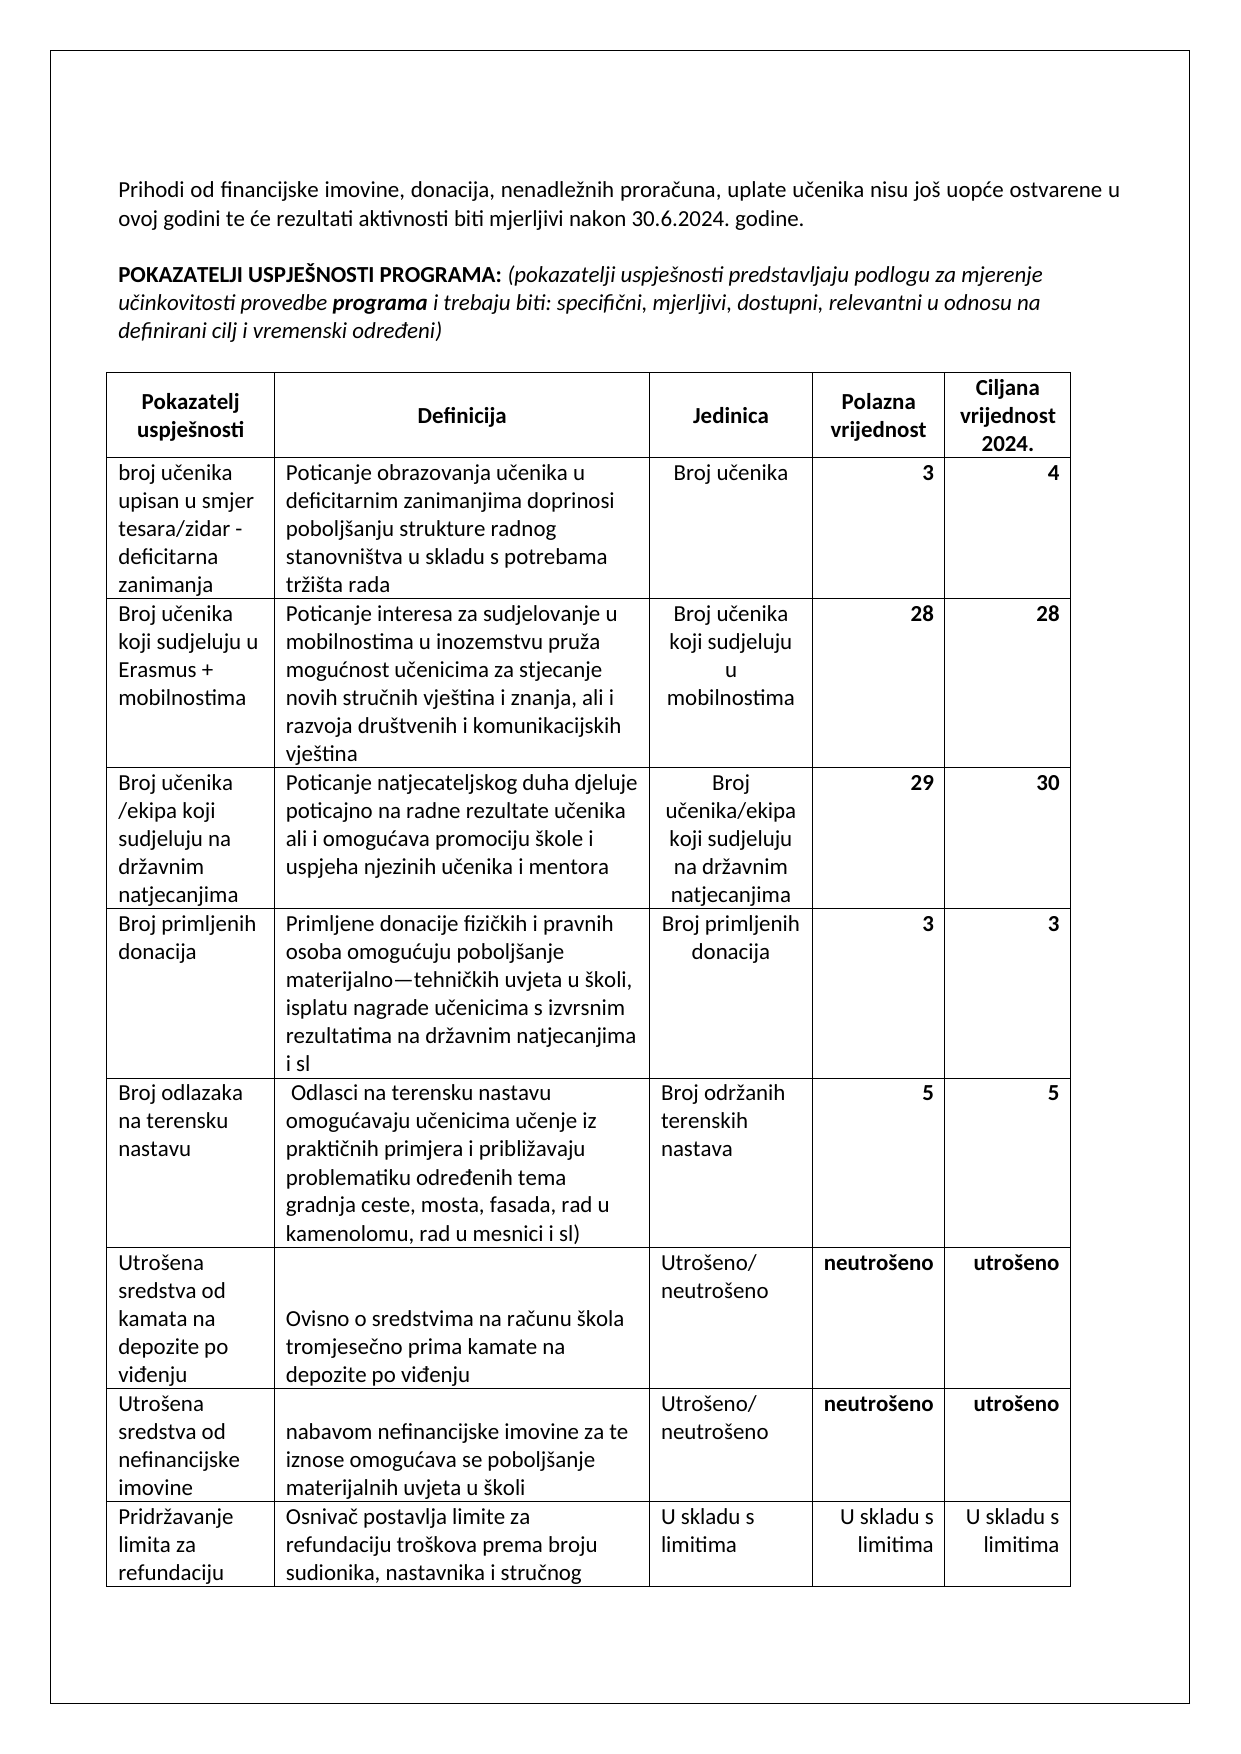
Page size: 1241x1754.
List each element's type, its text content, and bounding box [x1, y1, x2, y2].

table_cell 5 [945, 1079, 1070, 1247]
text POKAZATELJI USPJEŠNOSTI PROGRAMA: (pokazatelji uspješnosti predstavljaju podlogu za mjerenje učinkovitosti provedbe programa i trebaju biti: specifični, mjerljivi, dostupni, relevantni u odnosu na definirani cilj i vremenski određeni) [118, 260, 1122, 344]
table_cell U skladu s limitima [945, 1502, 1070, 1586]
table_cell Broj održanih terenskih nastava [650, 1079, 812, 1247]
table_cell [275, 1502, 649, 1586]
table_cell 28 [813, 599, 944, 767]
table_cell utrošeno [945, 1248, 1070, 1388]
table_cell nabavom nefinancijske imovine za te iznose omogućava se poboljšanje materijalnih uvjeta u školi [275, 1389, 649, 1501]
table_cell Primljene donacije fizičkih i pravnih osoba omogućuju poboljšanje materijalno—tehničkih uvjeta u školi, isplatu nagrade učenicima s izvrsnim rezultatima na državnim natjecanjima i sl [275, 909, 649, 1077]
text Prihodi od financijske imovine, donacija, nenadležnih proračuna, uplate učenika nisu još uopće ostvarene u ovoj godini te će rezultati aktivnosti biti mjerljivi nakon 30.6.2024. godine. [118, 176, 1122, 232]
table_cell Broj učenika koji sudjeluju u mobilnostima [650, 599, 812, 767]
table_cell Poticanje obrazovanja učenika u deficitarnim zanimanjima doprinosi poboljšanju strukture radnog stanovništva u skladu s potrebama tržišta rada [275, 458, 649, 598]
table_cell neutrošeno [813, 1389, 944, 1501]
table_cell Ovisno o sredstvima na računu škola tromjesečno prima kamate na depozite po viđenju [275, 1248, 649, 1388]
table_cell 29 [813, 768, 944, 908]
table_cell 3 [945, 909, 1070, 1077]
table_cell 3 [813, 909, 944, 1077]
table_cell Utrošena sredstva od nefinancijske imovine [107, 1389, 274, 1501]
table_cell 3 [813, 458, 944, 598]
table_cell Broj učenika [650, 458, 812, 598]
table_header Polazna vrijednost [813, 373, 944, 457]
table_cell U skladu s limitima [650, 1502, 812, 1586]
table_cell Broj primljenih donacija [650, 909, 812, 1077]
table_header Pokazatelj uspješnosti [107, 373, 274, 457]
table_header Ciljana vrijednost 2024. [945, 373, 1070, 457]
table_cell Poticanje interesa za sudjelovanje u mobilnostima u inozemstvu pruža mogućnost učenicima za stjecanje novih stručnih vještina i znanja, ali i razvoja društvenih i komunikacijskih vještina [275, 599, 649, 767]
table_cell Odlasci na terensku nastavu omogućavaju učenicima učenje iz praktičnih primjera i približavaju problematiku određenih tema gradnja ceste, mosta, fasada, rad u kamenolomu, rad u mesnici i sl) [275, 1079, 649, 1247]
table_cell Broj primljenih donacija [107, 909, 274, 1077]
table_cell 30 [945, 768, 1070, 908]
table_cell Broj učenika/ekipa koji sudjeluju na državnim natjecanjima [650, 768, 812, 908]
table_cell 5 [813, 1079, 944, 1247]
table_cell U skladu s limitima [813, 1502, 944, 1586]
table_cell Broj učenika /ekipa koji sudjeluju na državnim natjecanjima [107, 768, 274, 908]
table_cell Utrošeno/neutrošeno [650, 1248, 812, 1388]
table_cell Poticanje natjecateljskog duha djeluje poticajno na radne rezultate učenika ali i omogućava promociju škole i uspjeha njezinih učenika i mentora [275, 768, 649, 908]
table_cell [107, 1502, 274, 1586]
table_cell neutrošeno [813, 1248, 944, 1388]
table_cell Broj odlazaka na terensku nastavu [107, 1079, 274, 1247]
table_cell 4 [945, 458, 1070, 598]
table_cell Broj učenika koji sudjeluju u Erasmus + mobilnostima [107, 599, 274, 767]
table_header Definicija [275, 373, 649, 457]
table_header Jedinica [650, 373, 812, 457]
table_cell broj učenika upisan u smjer tesara/zidar - deficitarna zanimanja [107, 458, 274, 598]
table_cell Utrošeno/neutrošeno [650, 1389, 812, 1501]
table_cell Utrošena sredstva od kamata na depozite po viđenju [107, 1248, 274, 1388]
table_cell utrošeno [945, 1389, 1070, 1501]
table_cell 28 [945, 599, 1070, 767]
